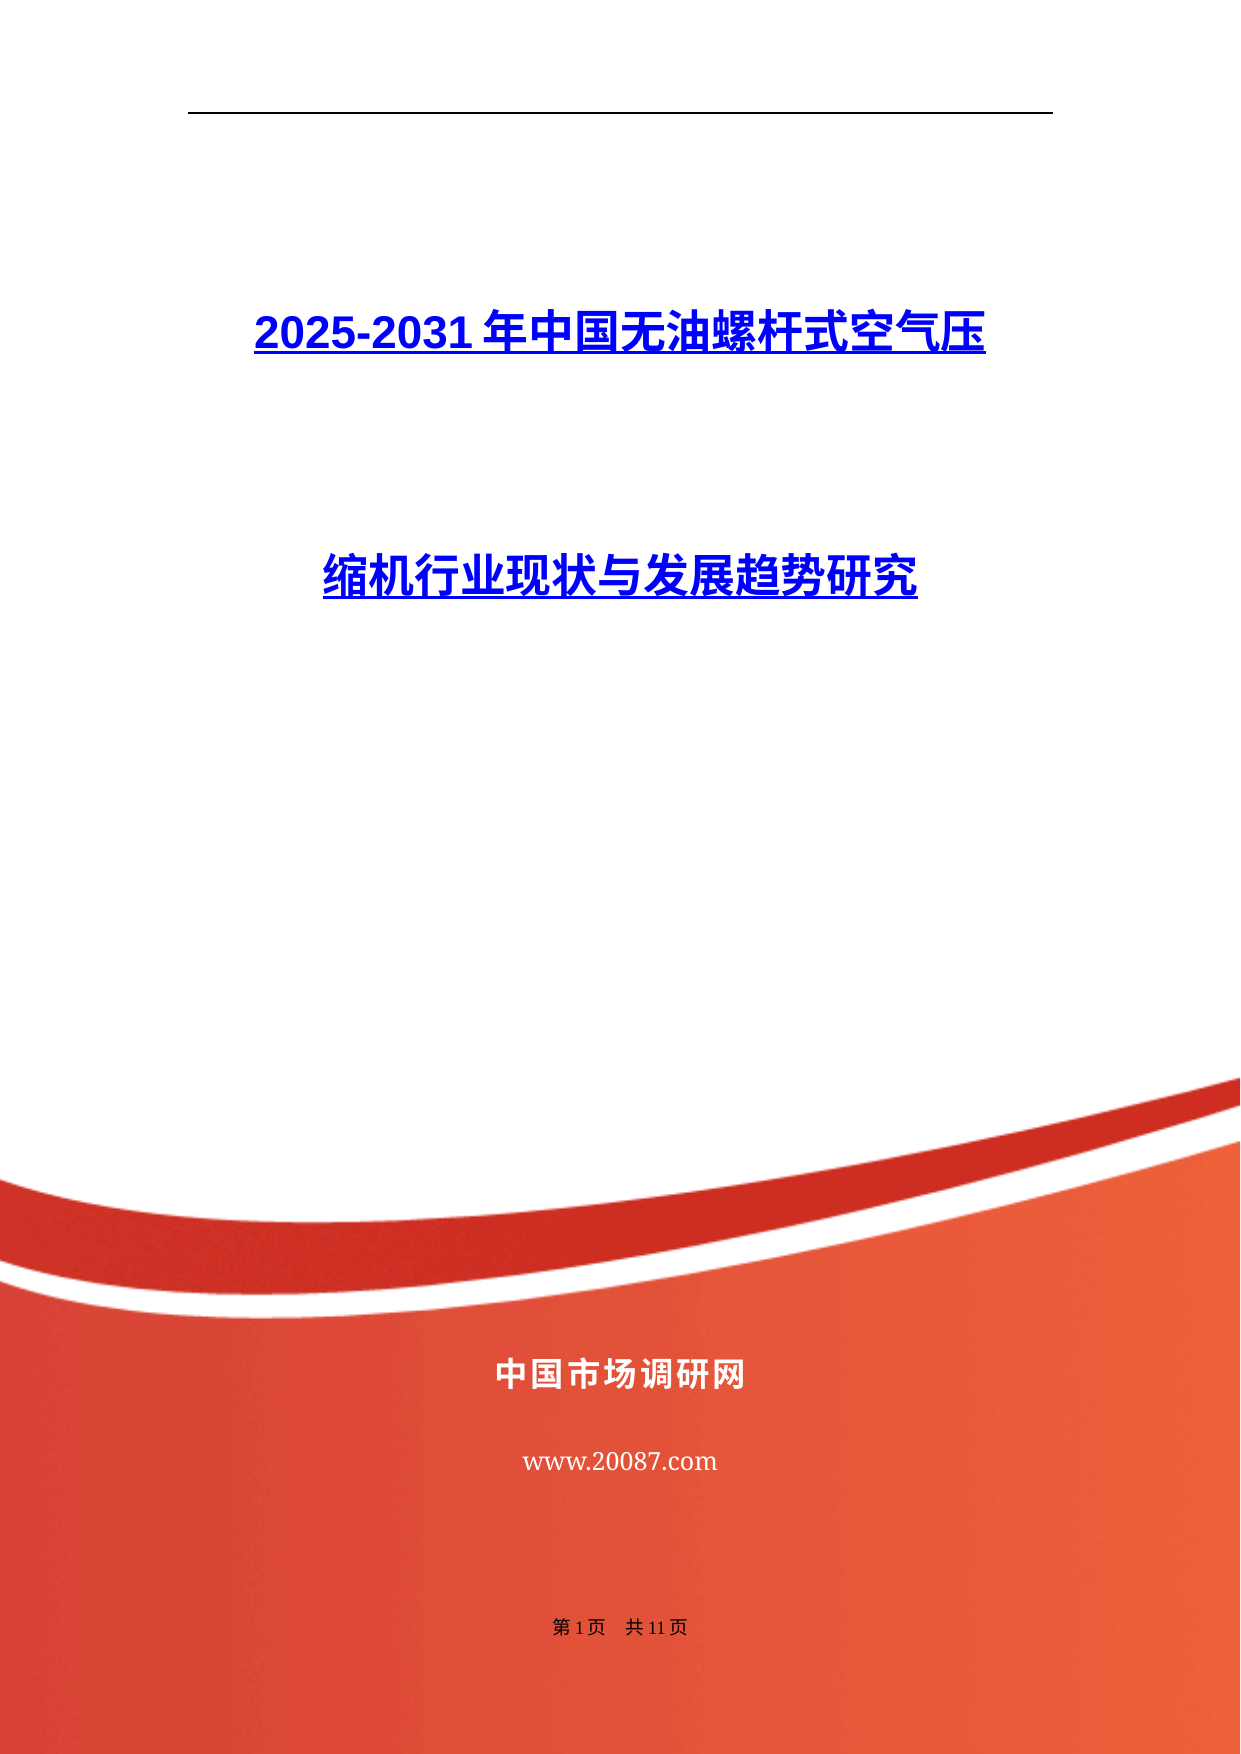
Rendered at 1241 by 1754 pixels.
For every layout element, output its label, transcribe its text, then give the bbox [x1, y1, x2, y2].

subtitle 中国市场调研网 [187, 1339, 1053, 1404]
picture [0, 1006, 1241, 1754]
table_header 2025-2031年中国无油螺杆式空气压缩机行业现状与发展趋势研究 [188, 207, 1053, 773]
text www.20087.com [187, 1428, 1053, 1493]
